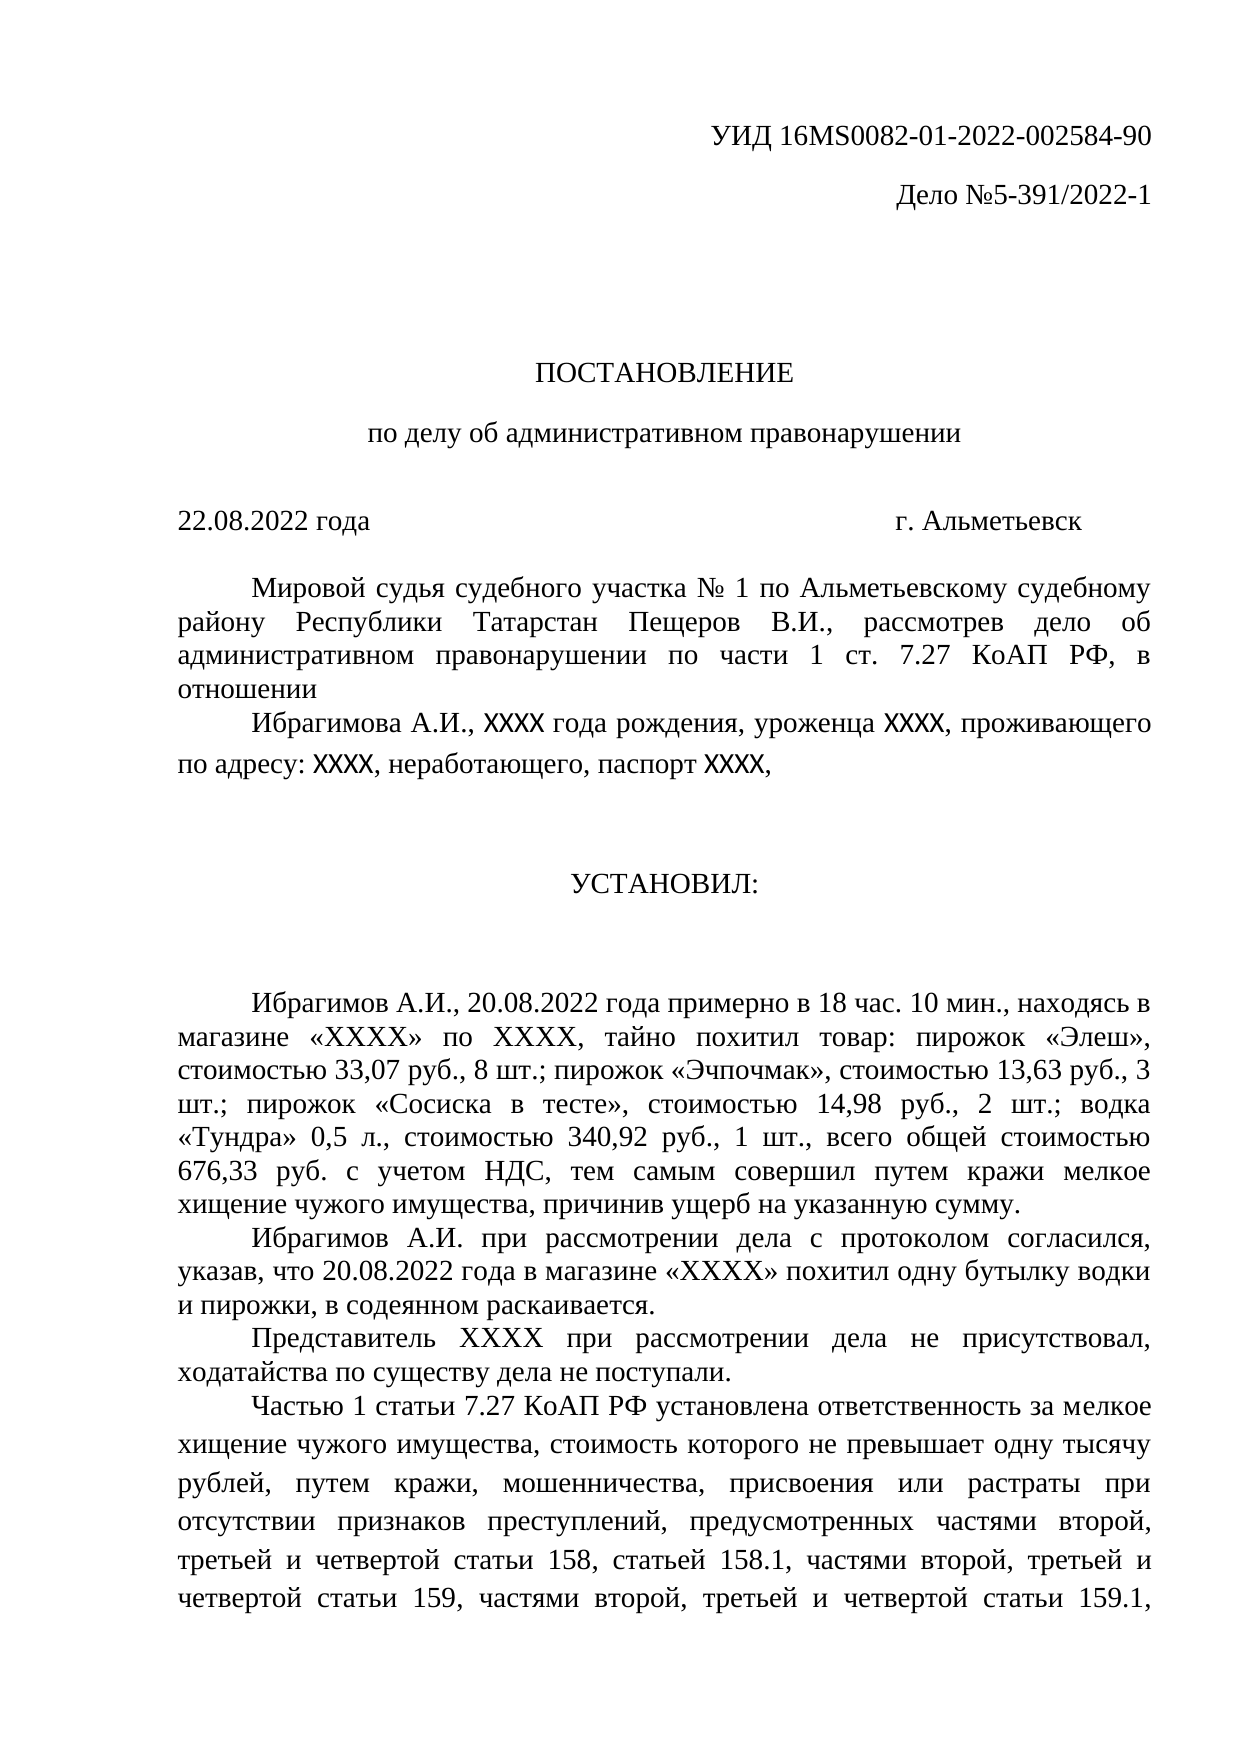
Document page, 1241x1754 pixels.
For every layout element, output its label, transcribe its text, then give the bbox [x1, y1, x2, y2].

text Ибрагимов А.И., 20.08.2022 года примерно в 18 час. 10 мин., находясь в магазине «ХХХХ» по ХХХХ, тайно похитил товар: пирожок «Элеш», стоимостью 33,07 руб., 8 шт.; пирожок «Эчпочмак», стоимостью 13,63 руб., 3 шт.; пирожок «Сосиска в тесте», стоимостью 14,98 руб., 2 шт.; водка «Тундра» 0,5 л., стоимостью 340,92 руб., 1 шт., всего общей стоимостью 676,33 руб. с учетом НДС, тем самым совершил путем кражи мелкое хищение чужого имущества, причинив ущерб на указанную сумму. [177, 985, 1152, 1220]
text Ибрагимов А.И. при рассмотрении дела с протоколом согласился, указав, что 20.08.2022 года в магазине «ХХХХ» похитил одну бутылку водки и пирожки, в содеянном раскаивается. [177, 1220, 1152, 1321]
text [177, 1388, 1152, 1614]
text 22.08.2022 года г. Альметьевск [177, 503, 1152, 537]
text УИД 16MS0082-01-2022-002584-90 [177, 118, 1152, 152]
text по делу об административном правонарушении [177, 415, 1152, 448]
text УСТАНОВИЛ: [177, 866, 1152, 900]
text Ибрагимова А.И., ХХХХ года рождения, уроженца ХХХХ, проживающего по адресу: ХХХХ, неработающего, паспорт ХХХХ, [177, 704, 1152, 781]
text Представитель ХХХХ при рассмотрении дела не присутствовал, ходатайства по существу дела не поступали. [177, 1321, 1152, 1388]
text Дело №5-391/2022-1 [177, 177, 1152, 211]
text ПОСТАНОВЛЕНИЕ [177, 356, 1152, 389]
text Мировой судья судебного участка № 1 по Альметьевскому судебному району Республики Татарстан Пещеров В.И., рассмотрев дело об административном правонарушении по части 1 ст. 7.27 КоАП РФ, в отношении [177, 570, 1152, 704]
